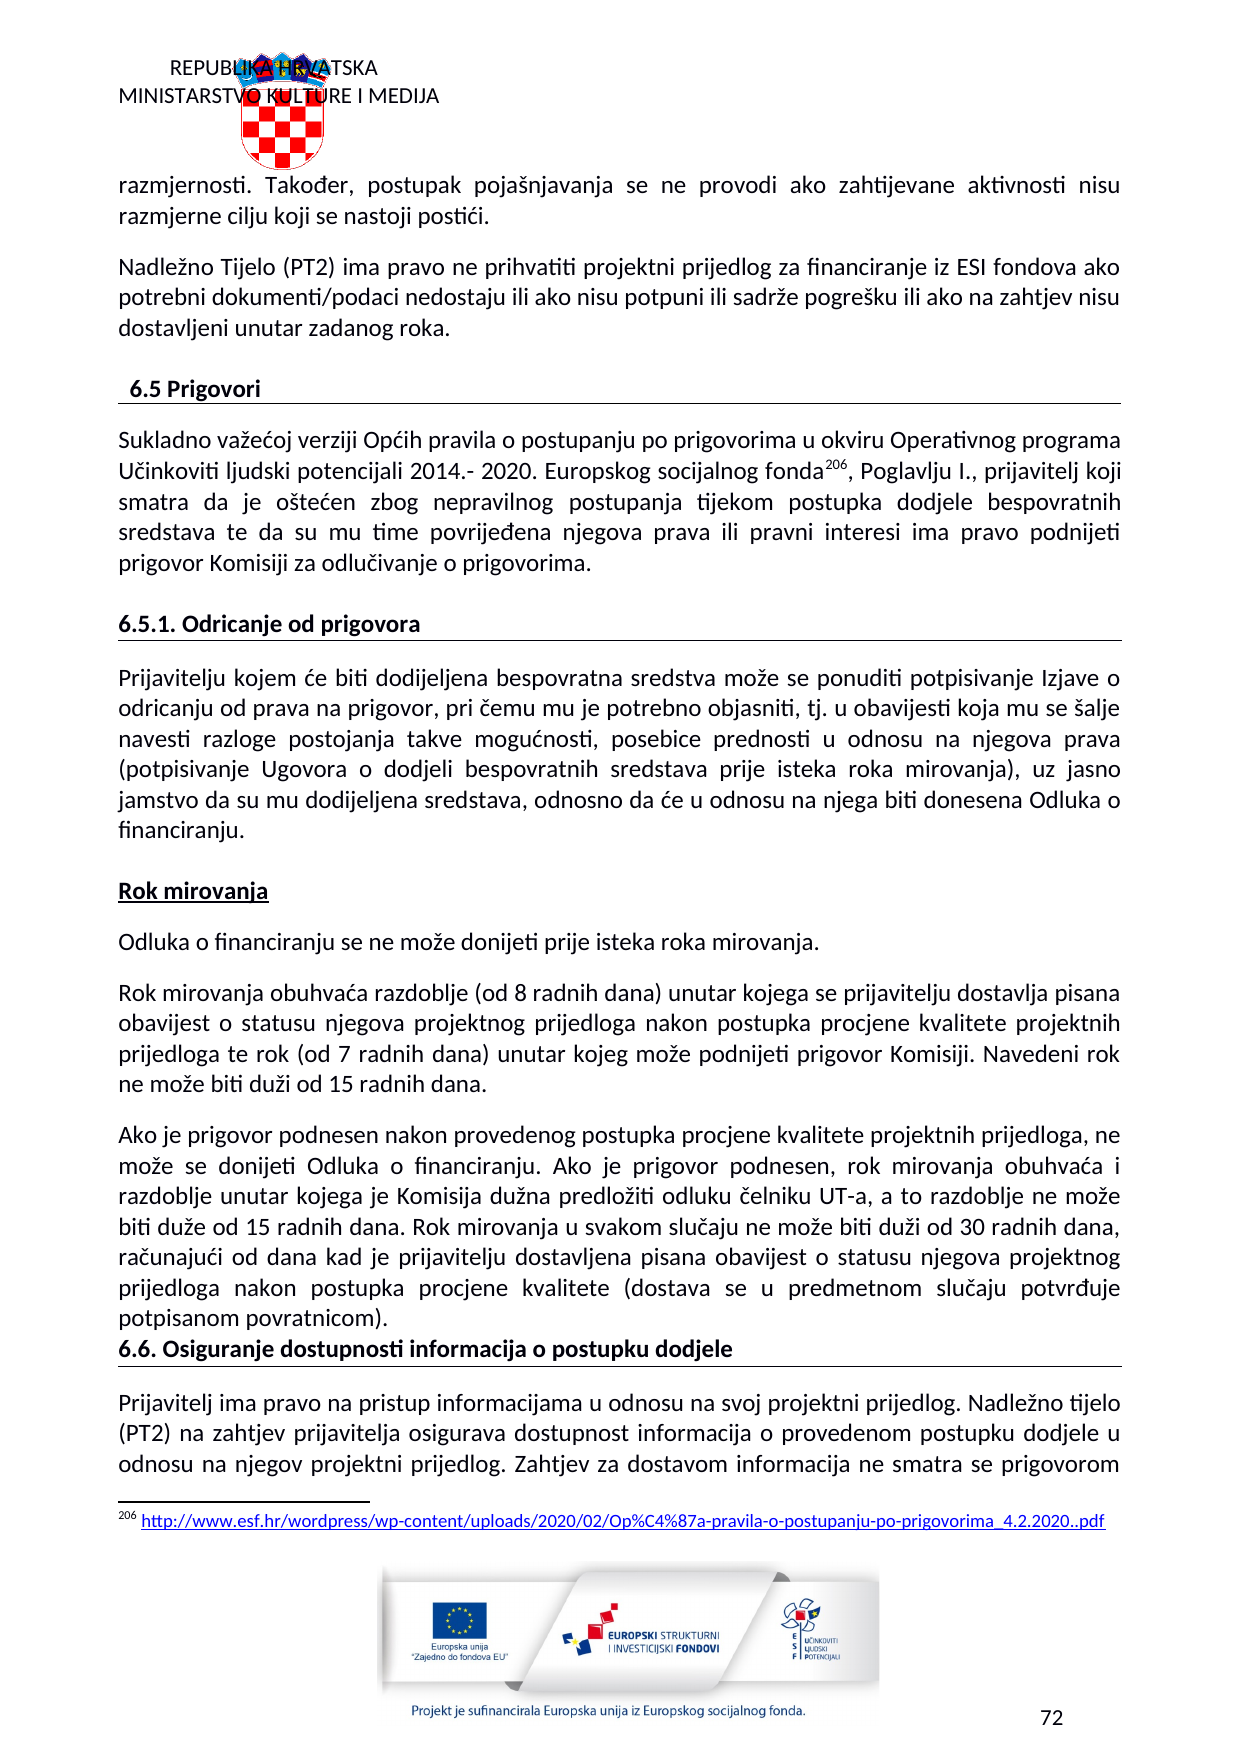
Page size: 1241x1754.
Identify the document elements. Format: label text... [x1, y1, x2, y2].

text Nadležno Tijelo (PT2) ima pravo ne prihvatiti projektni prijedlog za financiranje iz ESI fondova ako potrebni dokumenti/podaci nedostaju ili ako nisu potpuni ili sadrže pogrešku ili ako na zahtjev nisu dostavljeni unutar zadanog roka. [118, 251, 1122, 342]
picture [377, 1561, 880, 1726]
text Ako je prigovor podnesen nakon provedenog postupka procjene kvalitete projektnih prijedloga, ne može se donijeti Odluka o financiranju. Ako je prigovor podnesen, rok mirovanja obuhvaća i razdoblje unutar kojega je Komisija dužna predložiti odluku čelniku UT-a, a to razdoblje ne može biti duže od 15 radnih dana. Rok mirovanja u svakom slučaju ne može biti duži od 30 radnih dana, računajući od dana kad je prijavitelju dostavljena pisana obavijest o statusu njegova projektnog prijedloga nakon postupka procjene kvalitete (dostava se u predmetnom slučaju potvrđuje potpisanom povratnicom). [118, 1119, 1122, 1333]
table_header 6.5 Prigovori [118, 373, 1121, 403]
picture [232, 52, 332, 137]
text Odluka o financiranju se ne može donijeti prije isteka roka mirovanja. [118, 926, 1122, 957]
text 6.5.1. Odricanje od prigovora [118, 608, 1122, 640]
text Rok mirovanja obuhvaća razdoblje (od 8 radnih dana) unutar kojega se prijavitelju dostavlja pisana obavijest o statusu njegova projektnog prijedloga nakon postupka procjene kvalitete projektnih prijedloga te rok (od 7 radnih dana) unutar kojeg može podnijeti prigovor Komisiji. Navedeni rok ne može biti duži od 15 radnih dana. [118, 977, 1122, 1099]
text Rok mirovanja [118, 875, 1122, 906]
text Sukladno važećoj verziji Općih pravila o postupanju po prigovorima u okviru Operativnog programa Učinkoviti ljudski potencijali 2014.- 2020. Europskog socijalnog fonda, Poglavlju I., prijavitelj koji smatra da je oštećen zbog nepravilnog postupanja tijekom postupka dodjele bespovratnih sredstava te da su mu time povrijeđena njegova prava ili pravni interesi ima pravo podnijeti prigovor Komisiji za odlučivanje o prigovorima. [118, 425, 1122, 577]
text 6.6. Osiguranje dostupnosti informacija o postupku dodjele [118, 1333, 1122, 1366]
text Prijavitelju kojem će biti dodijeljena bespovratna sredstva može se ponuditi potpisivanje Izjave o odricanju od prava na prigovor, pri čemu mu je potrebno objasniti, tj. u obavijesti koja mu se šalje navesti razloge postojanja takve mogućnosti, posebice prednosti u odnosu na njegova prava (potpisivanje Ugovora o dodjeli bespovratnih sredstava prije isteka roka mirovanja), uz jasno jamstvo da su mu dodijeljena sredstava, odnosno da će u odnosu na njega biti donesena Odluka o financiranju. [118, 662, 1122, 845]
